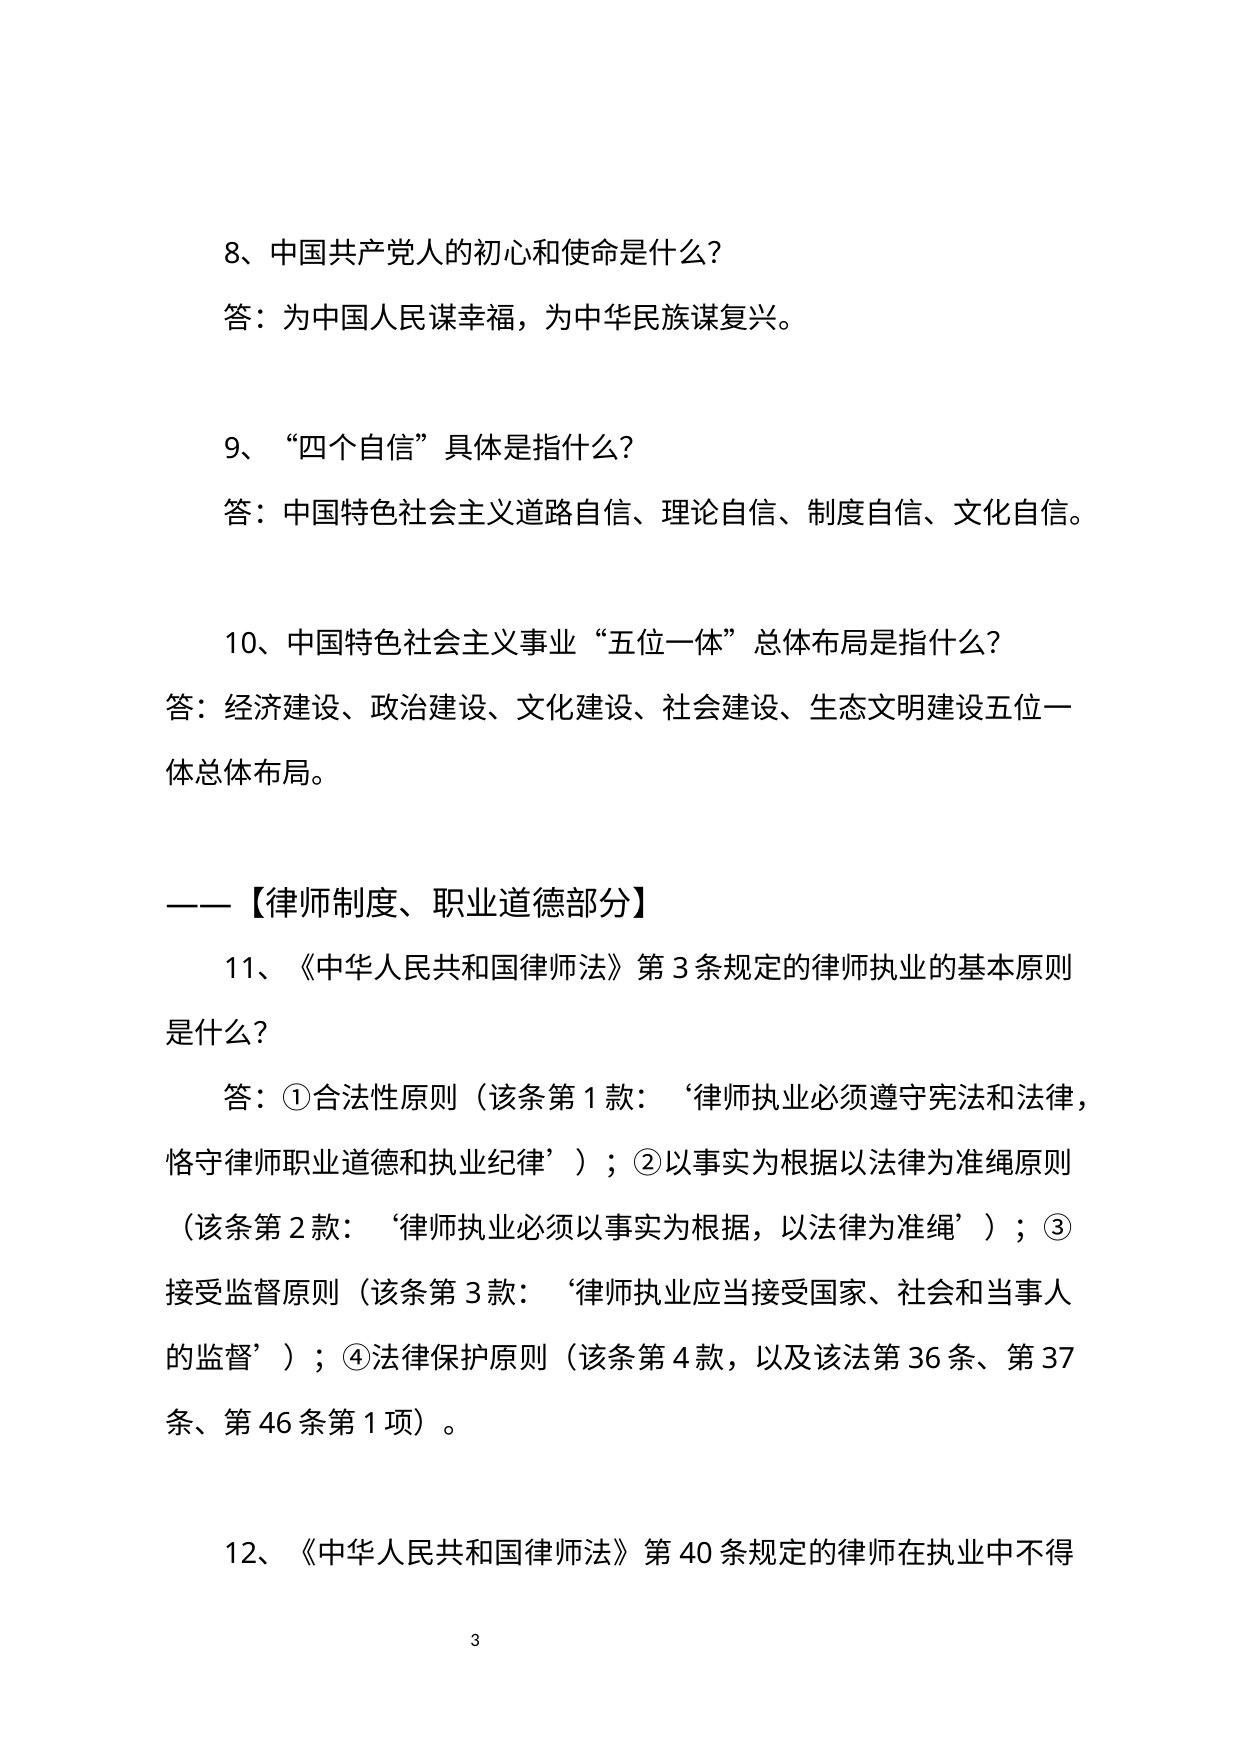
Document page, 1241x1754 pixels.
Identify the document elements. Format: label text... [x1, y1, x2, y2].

text 11、《中华人民共和国律师法》第3条规定的律师执业的基本原则是什么？ [165, 933, 1075, 1063]
list 答：经济建设、政治建设、文化建设、社会建设、生态文明建设五位一体总体布局。 [165, 673, 1075, 803]
list 答：为中国人民谋幸福，为中华民族谋复兴。 [165, 283, 1075, 348]
list 8、中国共产党人的初心和使命是什么？ [165, 218, 1075, 283]
list 答：中国特色社会主义道路自信、理论自信、制度自信、文化自信。 [165, 478, 1075, 543]
list 10、中国特色社会主义事业“五位一体”总体布局是指什么？ [165, 608, 1075, 673]
text 答：①合法性原则（该条第1款：‘律师执业必须遵守宪法和法律，恪守律师职业道德和执业纪律’）；②以事实为根据以法律为准绳原则（该条第2款：‘律师执业必须以事实为根据，以法律为准绳’）；③接受监督原则（该条第3款：‘律师执业应当接受国家、社会和当事人的监督’）；④法律保护原则（该条第4款，以及该法第36条、第37条、第46条第1项）。 [165, 1063, 1075, 1453]
text ——【律师制度、职业道德部分】 [165, 868, 1075, 933]
list 9、“四个自信”具体是指什么？ [165, 413, 1075, 478]
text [165, 1518, 1075, 1583]
